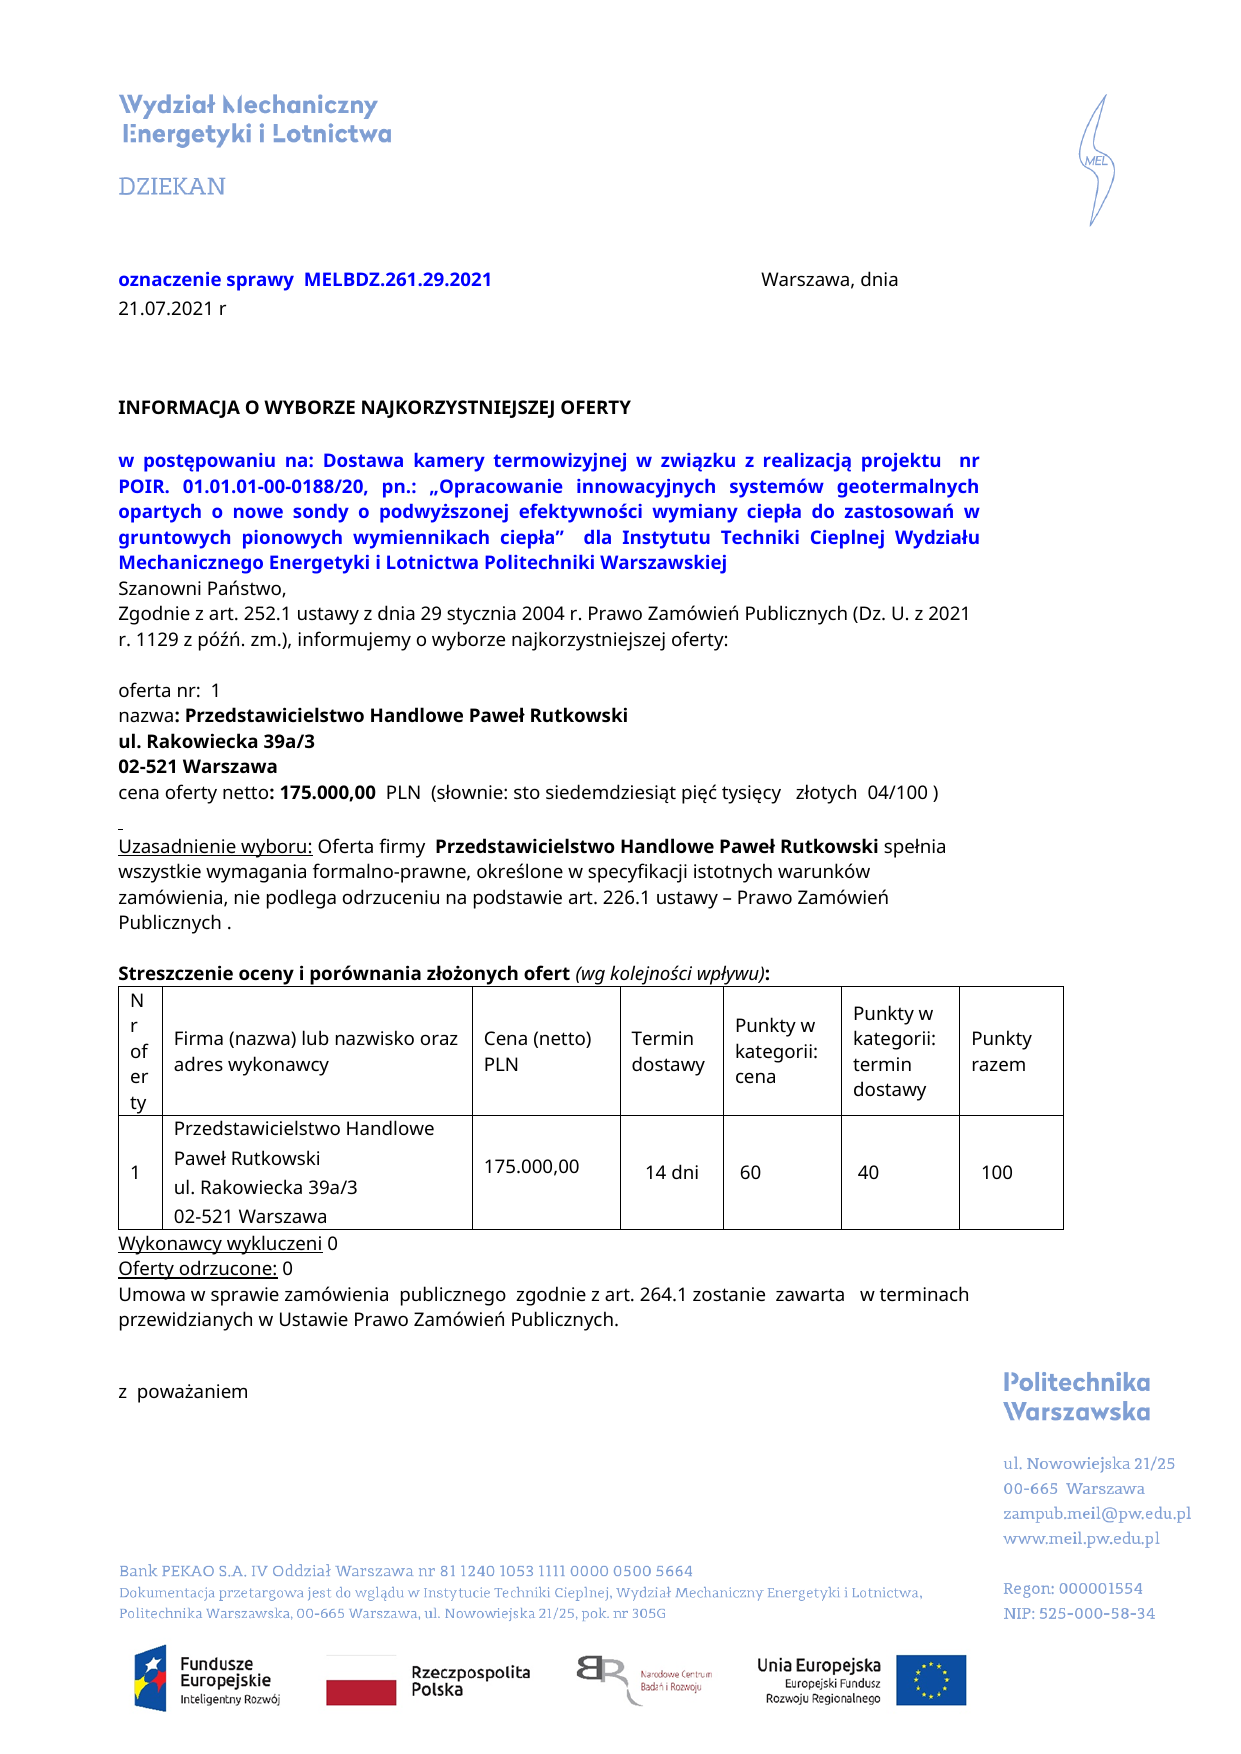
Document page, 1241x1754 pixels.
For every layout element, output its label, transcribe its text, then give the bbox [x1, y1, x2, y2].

text Streszczenie oceny i porównania złożonych ofert (wg kolejności wpływu): [118, 961, 980, 986]
table_header Termin dostawy [621, 987, 723, 1115]
table_header Firma (nazwa) lub nazwisko oraz adres wykonawcy [163, 987, 472, 1115]
text Oferty odrzucone: 0 [118, 1256, 980, 1281]
text oferta nr: 1 [118, 677, 980, 703]
table_cell 175.000,00 [473, 1116, 620, 1229]
text w postępowaniu na: Dostawa kamery termowizyjnej w związku z realizacją projektu nr POIR. 01.01.01-00-0188/20, pn.: „Opracowanie innowacyjnych systemów geotermalnych opartych o nowe sondy o podwyższonej efektywności wymiany ciepła do zastosowań w gruntowych pionowych wymiennikach ciepła” dla Instytutu Techniki Cieplnej Wydziału Mechanicznego Energetyki i Lotnictwa Politechniki Warszawskiej [118, 448, 980, 575]
table_cell 14 dni [621, 1116, 723, 1229]
text ul. Rakowiecka 39a/3 [118, 728, 980, 754]
table_cell 1 [119, 1116, 162, 1229]
text Umowa w sprawie zamówienia publicznego zgodnie z art. 264.1 zostanie zawarta w terminach przewidzianych w Ustawie Prawo Zamówień Publicznych. [118, 1281, 980, 1332]
text INFORMACJA O WYBORZE NAJKORZYSTNIEJSZEJ OFERTY [118, 394, 980, 419]
text oznaczenie sprawy MELBDZ.261.29.2021 Warszawa, dnia 21.07.2021 r [118, 266, 980, 321]
table_cell Przedstawicielstwo Handlowe Paweł Rutkowski ul. Rakowiecka 39a/3 02-521 Warszawa [163, 1116, 472, 1229]
table_header Punkty w kategorii: cena [724, 987, 841, 1115]
table_cell 60 [724, 1116, 841, 1229]
text nazwa: Przedstawicielstwo Handlowe Paweł Rutkowski [118, 703, 980, 728]
text Szanowni Państwo, [118, 575, 980, 601]
table_cell 40 [842, 1116, 959, 1229]
table_header Punkty razem [960, 987, 1063, 1115]
text 02-521 Warszawa [118, 754, 980, 779]
text Zgodnie z art. 252.1 ustawy z dnia 29 stycznia 2004 r. Prawo Zamówień Publicznych (Dz. U. z 2021 r. 1129 z późń. zm.), informujemy o wyborze najkorzystniejszej oferty: [118, 601, 980, 652]
table_header Punkty w kategorii: termin dostawy [842, 987, 959, 1115]
text cena oferty netto: 175.000,00 PLN (słownie: sto siedemdziesiąt pięć tysięcy złotych 04/100 ) [118, 779, 980, 805]
picture [118, 1628, 981, 1727]
text Wykonawcy wykluczeni 0 [118, 1230, 980, 1256]
picture [1, 1, 1236, 226]
table_cell 100 [960, 1116, 1063, 1229]
text z poważaniem [118, 1378, 980, 1404]
table_header Nr oferty [119, 987, 162, 1115]
picture [118, 1371, 1236, 1678]
table_header Cena (netto) PLN [473, 987, 620, 1115]
text Uzasadnienie wyboru: Oferta firmy Przedstawicielstwo Handlowe Paweł Rutkowski spełnia wszystkie wymagania formalno-prawne, określone w specyfikacji istotnych warunków zamówienia, nie podlega odrzuceniu na podstawie art. 226.1 ustawy – Prawo Zamówień Publicznych . [118, 833, 980, 935]
